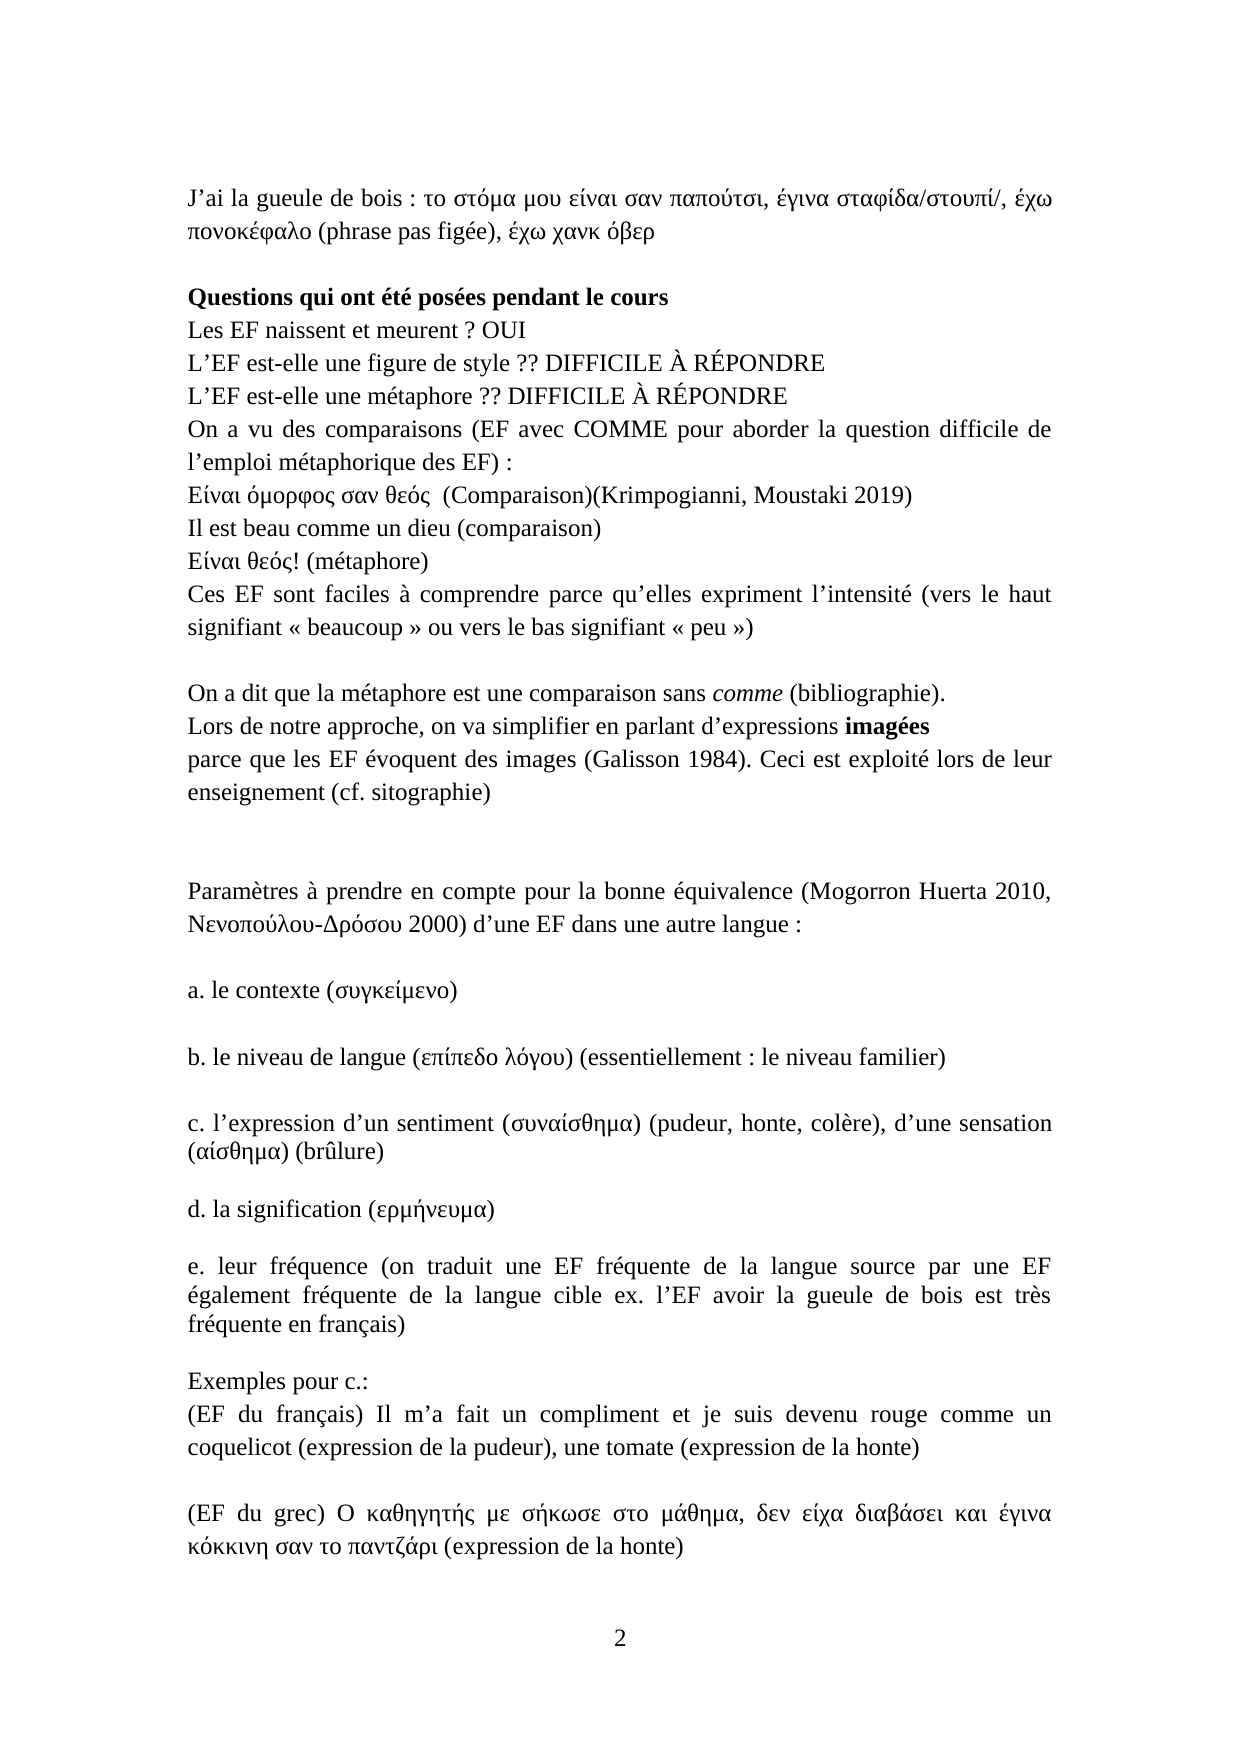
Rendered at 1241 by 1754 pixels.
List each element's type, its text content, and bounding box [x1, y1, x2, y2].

text Ces EF sont faciles à comprendre parce qu’elles expriment l’intensité (vers le haut signifiant « beaucoup » ou vers le bas signifiant « peu ») [187, 579, 1053, 641]
text Lors de notre approche, on va simplifier en parlant d’expressions imagées [187, 711, 1053, 740]
text Il est beau comme un dieu (comparaison) [187, 513, 1053, 542]
text (EF du grec) O καθηγητής με σήκωσε στο μάθημα, δεν είχα διαβάσει και έγινα κόκκινη σαν το παντζάρι (expression de la honte) [187, 1498, 1053, 1560]
text J’ai la gueule de bois : το στόμα μου είναι σαν παπούτσι, έγινα σταφίδα/στουπί/, έχω πονοκέφαλο (phrase pas figée), έχω χανκ όβερ [187, 183, 1053, 245]
text e. leur fréquence (on traduit une EF fréquente de la langue source par une EF également fréquente de la langue cible ex. l’EF avoir la gueule de bois est très fréquente en français) [187, 1251, 1053, 1338]
text b. le niveau de langue (επίπεδο λόγου) (essentiellement : le niveau familier) [187, 1042, 1053, 1070]
text Paramètres à prendre en compte pour la bonne équivalence (Mogorron Huerta 2010, Νενοπούλου-Δρόσου 2000) d’une EF dans une autre langue : [187, 876, 1053, 938]
text Eίναι θεός! (métaphore) [187, 546, 1053, 575]
text d. la signification (ερμήνευμα) [187, 1194, 1053, 1223]
text c. l’expression d’un sentiment (συναίσθημα) (pudeur, honte, colère), d’une sensation (αίσθημα) (brûlure) [187, 1108, 1053, 1165]
text (EF du français) Il m’a fait un compliment et je suis devenu rouge comme un coquelicot (expression de la pudeur), une tomate (expression de la honte) [187, 1399, 1053, 1461]
text Exemples pour c.: [187, 1366, 1053, 1395]
text On a vu des comparaisons (EF avec COMME pour aborder la question difficile de l’emploi métaphorique des EF) : [187, 414, 1053, 476]
text L’EF est-elle une métaphore ?? DIFFICILE À RÉPONDRE [187, 381, 1053, 410]
text a. le contexte (συγκείμενο) [187, 976, 1053, 1004]
text Questions qui ont été posées pendant le cours [187, 282, 1053, 311]
text Les EF naissent et meurent ? OUI [187, 315, 1053, 344]
text On a dit que la métaphore est une comparaison sans comme (bibliographie). [187, 678, 1053, 707]
text parce que les EF évoquent des images (Galisson 1984). Ceci est exploité lors de leur enseignement (cf. sitographie) [187, 744, 1053, 806]
text Eίναι όμορφος σαν θεός (Comparaison)(Krimpogianni, Moustaki 2019) [187, 480, 1053, 509]
text L’EF est-elle une figure de style ?? DIFFICILE À RÉPONDRE [187, 348, 1053, 377]
